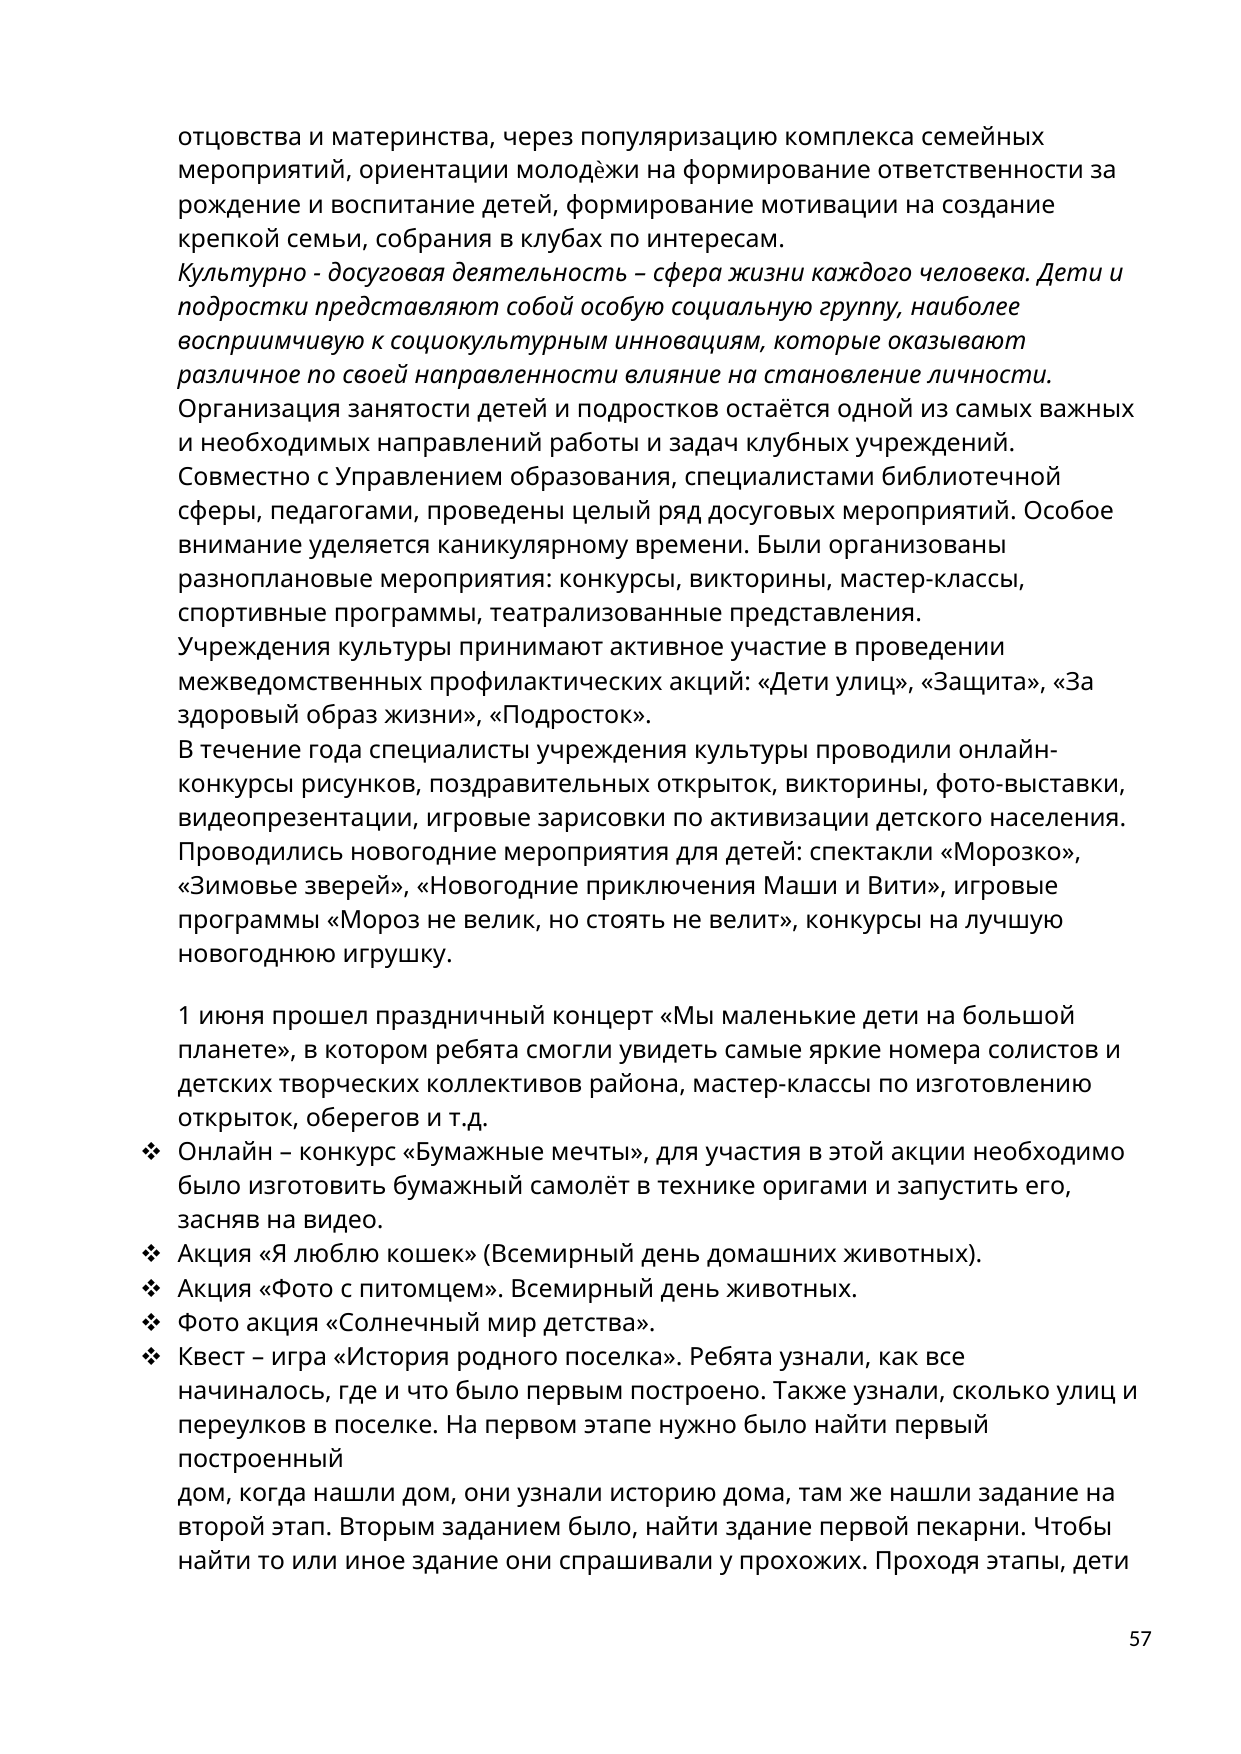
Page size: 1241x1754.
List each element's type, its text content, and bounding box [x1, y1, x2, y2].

list Акция «Фото с питомцем». Всемирный день животных. [140, 1270, 1152, 1304]
text Культурно - досуговая деятельность – сфера жизни каждого человека. Дети и подростки представляют собой особую социальную группу, наиболее восприимчивую к социокультурным инновациям, которые оказывают различное по своей направленности влияние на становление личности. [177, 254, 1152, 391]
list Квест – игра «История родного поселка». Ребята узнали, как все [140, 1338, 1152, 1372]
text переулков в поселке. На первом этапе нужно было найти первый построенный [177, 1406, 1152, 1474]
text Учреждения культуры принимают активное участие в проведении межведомственных профилактических акций: «Дети улиц», «Защита», «За здоровый образ жизни», «Подросток». [177, 629, 1152, 731]
text 1 июня прошел праздничный концерт «Мы маленькие дети на большой планете», в котором ребята смогли увидеть самые яркие номера солистов и детских творческих коллективов района, мастер-классы по изготовлению открыток, оберегов и т.д. [177, 998, 1152, 1134]
text Проводились новогодние мероприятия для детей: спектакли «Морозко», «Зимовье зверей», «Новогодние приключения Маши и Вити», игровые программы «Мороз не велик, но стоять не велит», конкурсы на лучшую новогоднюю игрушку. [177, 833, 1152, 970]
list Акция «Я люблю кошек» (Всемирный день домашних животных). [140, 1236, 1152, 1270]
text В течение года специалисты учреждения культуры проводили онлайн-конкурсы рисунков, поздравительных открыток, викторины, фото-выставки, видеопрезентации, игровые зарисовки по активизации детского населения. [177, 731, 1152, 833]
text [177, 1474, 1152, 1577]
text Организация занятости детей и подростков остаётся одной из самых важных и необходимых направлений работы и задач клубных учреждений. Совместно с Управлением образования, специалистами библиотечной сферы, педагогами, проведены целый ряд досуговых мероприятий. Особое внимание уделяется каникулярному времени. Были организованы разноплановые мероприятия: конкурсы, викторины, мастер-классы, спортивные программы, театрализованные представления. [177, 391, 1152, 629]
list Фото акция «Солнечный мир детства». [140, 1304, 1152, 1338]
text начиналось, где и что было первым построено. Также узнали, сколько улиц и [177, 1372, 1152, 1406]
list Онлайн – конкурс «Бумажные мечты», для участия в этой акции необходимо было изготовить бумажный самолёт в технике оригами и запустить его, засняв на видео. [140, 1134, 1152, 1236]
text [177, 118, 1152, 254]
